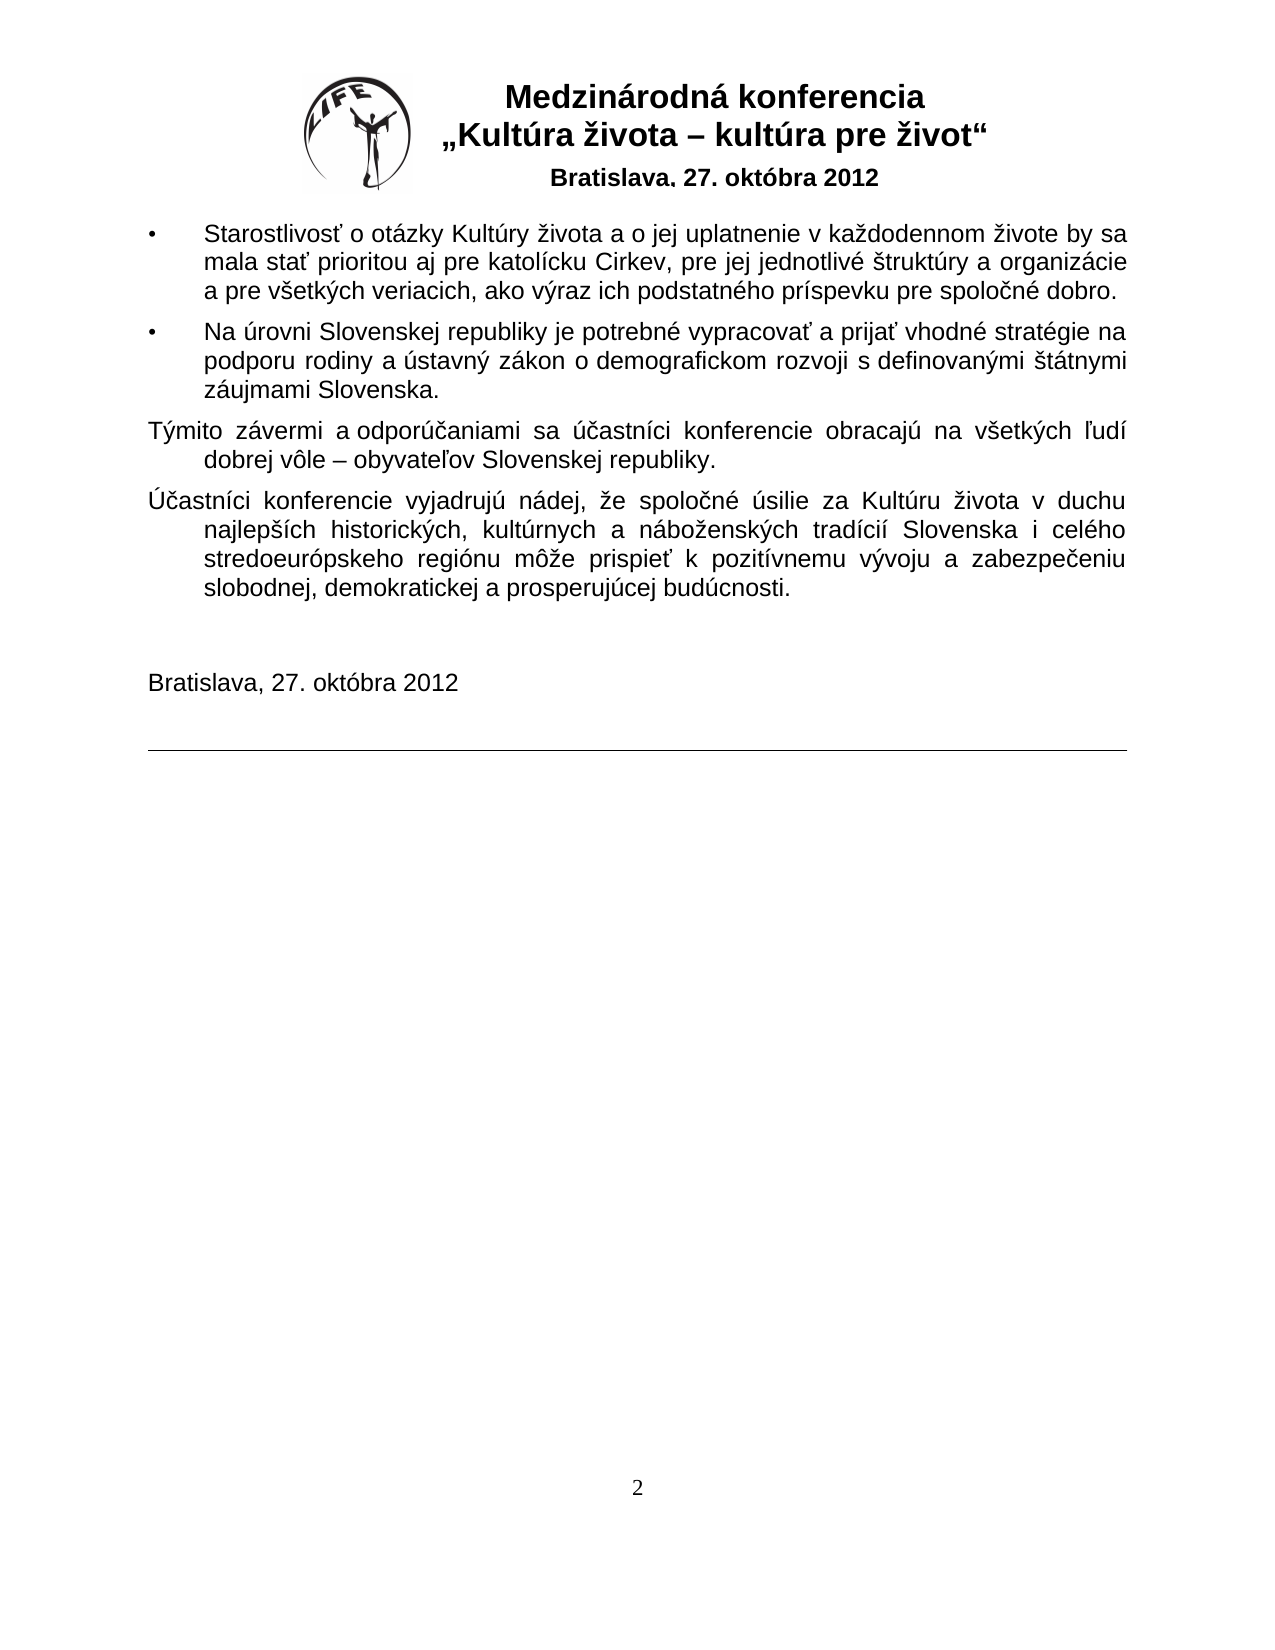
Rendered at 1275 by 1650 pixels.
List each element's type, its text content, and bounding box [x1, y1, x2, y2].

subtitle Na úrovni Slovenskej republiky je potrebné vypracovať a prijať vhodné stratégie na podporu rodiny a ústavný zákon o demografickom rozvoji s definovanými štátnymi záujmami Slovenska. [148, 317, 1127, 404]
subtitle Účastníci konferencie vyjadrujú nádej, že spoločné úsilie za Kultúru života v duchu najlepších historických, kultúrnych a náboženských tradícií Slovenska i celého stredoeurópskeho regiónu môže prispieť k pozitívnemu vývoju a zabezpečeniu slobodnej, demokratickej a prosperujúcej budúcnosti. [148, 486, 1127, 601]
subtitle Starostlivosť o otázky Kultúry života a o jej uplatnenie v každodennom živote by sa mala stať prioritou aj pre katolícku Cirkev, pre jej jednotlivé štruktúry a organizácie a pre všetkých veriacich, ako výraz ich podstatného príspevku pre spoločné dobro. [148, 218, 1127, 305]
picture [302, 73, 413, 194]
subtitle Týmito závermi a odporúčaniami sa účastníci konferencie obracajú na všetkých ľudí dobrej vôle – obyvateľov Slovenskej republiky. [148, 416, 1127, 474]
text Bratislava, 27. októbra 2012 [148, 668, 1127, 696]
